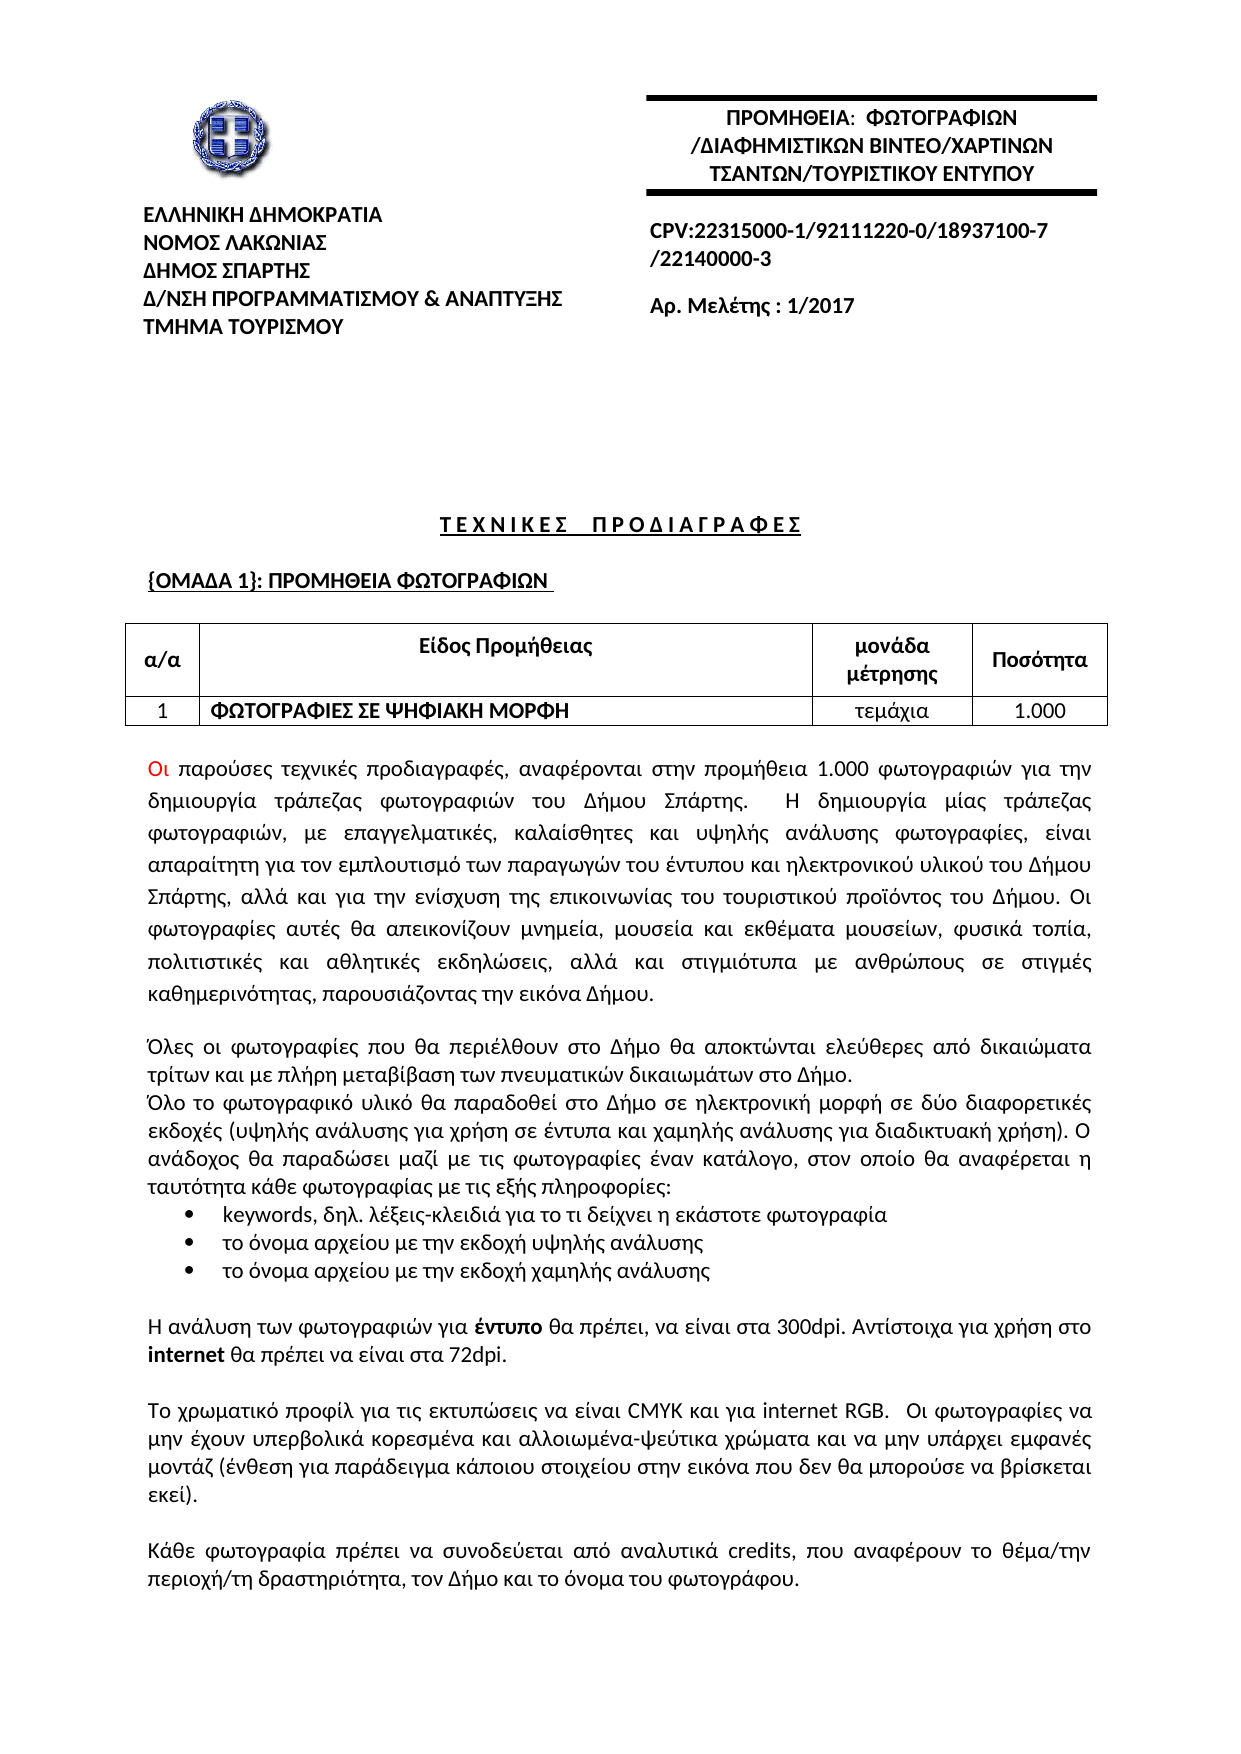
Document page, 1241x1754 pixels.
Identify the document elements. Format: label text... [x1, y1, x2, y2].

table_header EΛΛΗΝΙΚΗ ΔΗΜΟΚΡΑΤΙΑ ΝΟΜΟΣ ΛΑΚΩΝΙΑΣ ΔΗΜΟΣ ΣΠΑΡΤΗΣ Δ/ΝΣΗ ΠΡΟΓΡΑΜΜΑΤΙΣΜΟΥ & ΑΝΑΠΤΥΞΗΣ ΤΜΗΜΑ ΤΟΥΡΙΣΜΟΥ [132, 95, 635, 385]
list keywords, δηλ. λέξεις-κλειδιά για το τι δείχνει η εκάστοτε φωτογραφία [185, 1200, 1092, 1228]
list το όνομα αρχείου με την εκδοχή χαμηλής ανάλυσης [185, 1256, 1092, 1284]
text Tο χρωματικό προφίλ για τις εκτυπώσεις να είναι CMYK και για internet RGB. Oι φωτογραφίες να μην έχουν υπερβολικά κορεσμένα και αλλοιωμένα-ψεύτικα χρώματα και να μην υπάρχει εμφανές μοντάζ (ένθεση για παράδειγμα κάποιου στοιχείου στην εικόνα που δεν θα μπορούσε να βρίσκεται εκεί). [148, 1396, 1092, 1508]
text Κάθε φωτογραφία πρέπει να συνοδεύεται από αναλυτικά credits, που αναφέρουν το θέμα/την περιοχή/τη δραστηριότητα, τον Δήμο και το όνομα του φωτογράφου. [148, 1536, 1092, 1592]
text Όλες οι φωτογραφίες που θα περιέλθουν στο Δήμο θα αποκτώνται ελεύθερες από δικαιώματα τρίτων και με πλήρη μεταβίβαση των πνευματικών δικαιωμάτων στο Δήμο. [148, 1032, 1092, 1088]
text Όλο το φωτογραφικό υλικό θα παραδοθεί στο Δήμο σε ηλεκτρονική μορφή σε δύο διαφορετικές εκδοχές (υψηλής ανάλυσης για χρήση σε έντυπα και χαμηλής ανάλυσης για διαδικτυακή χρήση). Ο ανάδοχος θα παραδώσει μαζί με τις φωτογραφίες έναν κατάλογο, στον οποίο θα αναφέρεται η ταυτότητα κάθε φωτογραφίας με τις εξής πληροφορίες: [148, 1088, 1092, 1200]
table_cell τεμάχια [813, 697, 972, 724]
table_cell 1.000 [973, 697, 1107, 724]
title Τ Ε Χ Ν Ι Κ Ε Σ Π Ρ Ο Δ Ι Α Γ Ρ Α Φ Ε Σ [148, 510, 1092, 538]
picture [186, 94, 277, 179]
text {ΟΜΑΔΑ 1}: ΠΡΟΜΗΘΕΙΑ ΦΩΤΟΓΡΑΦΙΩΝ [148, 566, 1092, 594]
table_header Είδος Προμήθειας [200, 624, 812, 696]
table_header μονάδα μέτρησης [813, 624, 972, 696]
table_cell ΦΩΤΟΓΡΑΦΙΕΣ ΣΕ ΨΗΦΙΑΚΗ ΜΟΡΦΗ [200, 697, 812, 724]
text Η ανάλυση των φωτογραφιών για έντυπο θα πρέπει, να είναι στα 300dpi. Αντίστοιχα για χρήση στο internet θα πρέπει να είναι στα 72dpi. [148, 1312, 1092, 1368]
table_header ΠΡΟΜΗΘΕΙΑ: ΦΩΤΟΓΡΑΦΙΩΝ /ΔΙΑΦΗΜΙΣΤΙΚΩΝ ΒΙΝΤΕΟ/ΧΑΡΤΙΝΩΝ ΤΣΑΝΤΩΝ/ΤΟΥΡΙΣΤΙΚΟΥ ΕΝΤΥΠΟΥ CPV:22315000-1/92111220-0/18937100-7 /22140000-3 Αρ. Μελέτης : 1/2017 [635, 95, 1108, 385]
table_cell 1 [126, 697, 199, 724]
text Οι παρούσες τεχνικές προδιαγραφές, αναφέρονται στην προμήθεια 1.000 φωτογραφιών για την δημιουργία τράπεζας φωτογραφιών του Δήμου Σπάρτης. Η δημιουργία μίας τράπεζας φωτογραφιών, με επαγγελματικές, καλαίσθητες και υψηλής ανάλυσης φωτογραφίες, είναι απαραίτητη για τον εμπλουτισμό των παραγωγών του έντυπου και ηλεκτρονικού υλικού του Δήμου Σπάρτης, αλλά και για την ενίσχυση της επικοινωνίας του τουριστικού προϊόντος του Δήμου. Οι φωτογραφίες αυτές θα απεικονίζουν μνημεία, μουσεία και εκθέματα μουσείων, φυσικά τοπία, πολιτιστικές και αθλητικές εκδηλώσεις, αλλά και στιγμιότυπα με ανθρώπους σε στιγμές καθημερινότητας, παρουσιάζοντας την εικόνα Δήμου. [148, 754, 1092, 1007]
table_header α/α [126, 624, 199, 696]
table_header Ποσότητα [973, 624, 1107, 696]
list το όνομα αρχείου με την εκδοχή υψηλής ανάλυσης [185, 1228, 1092, 1256]
